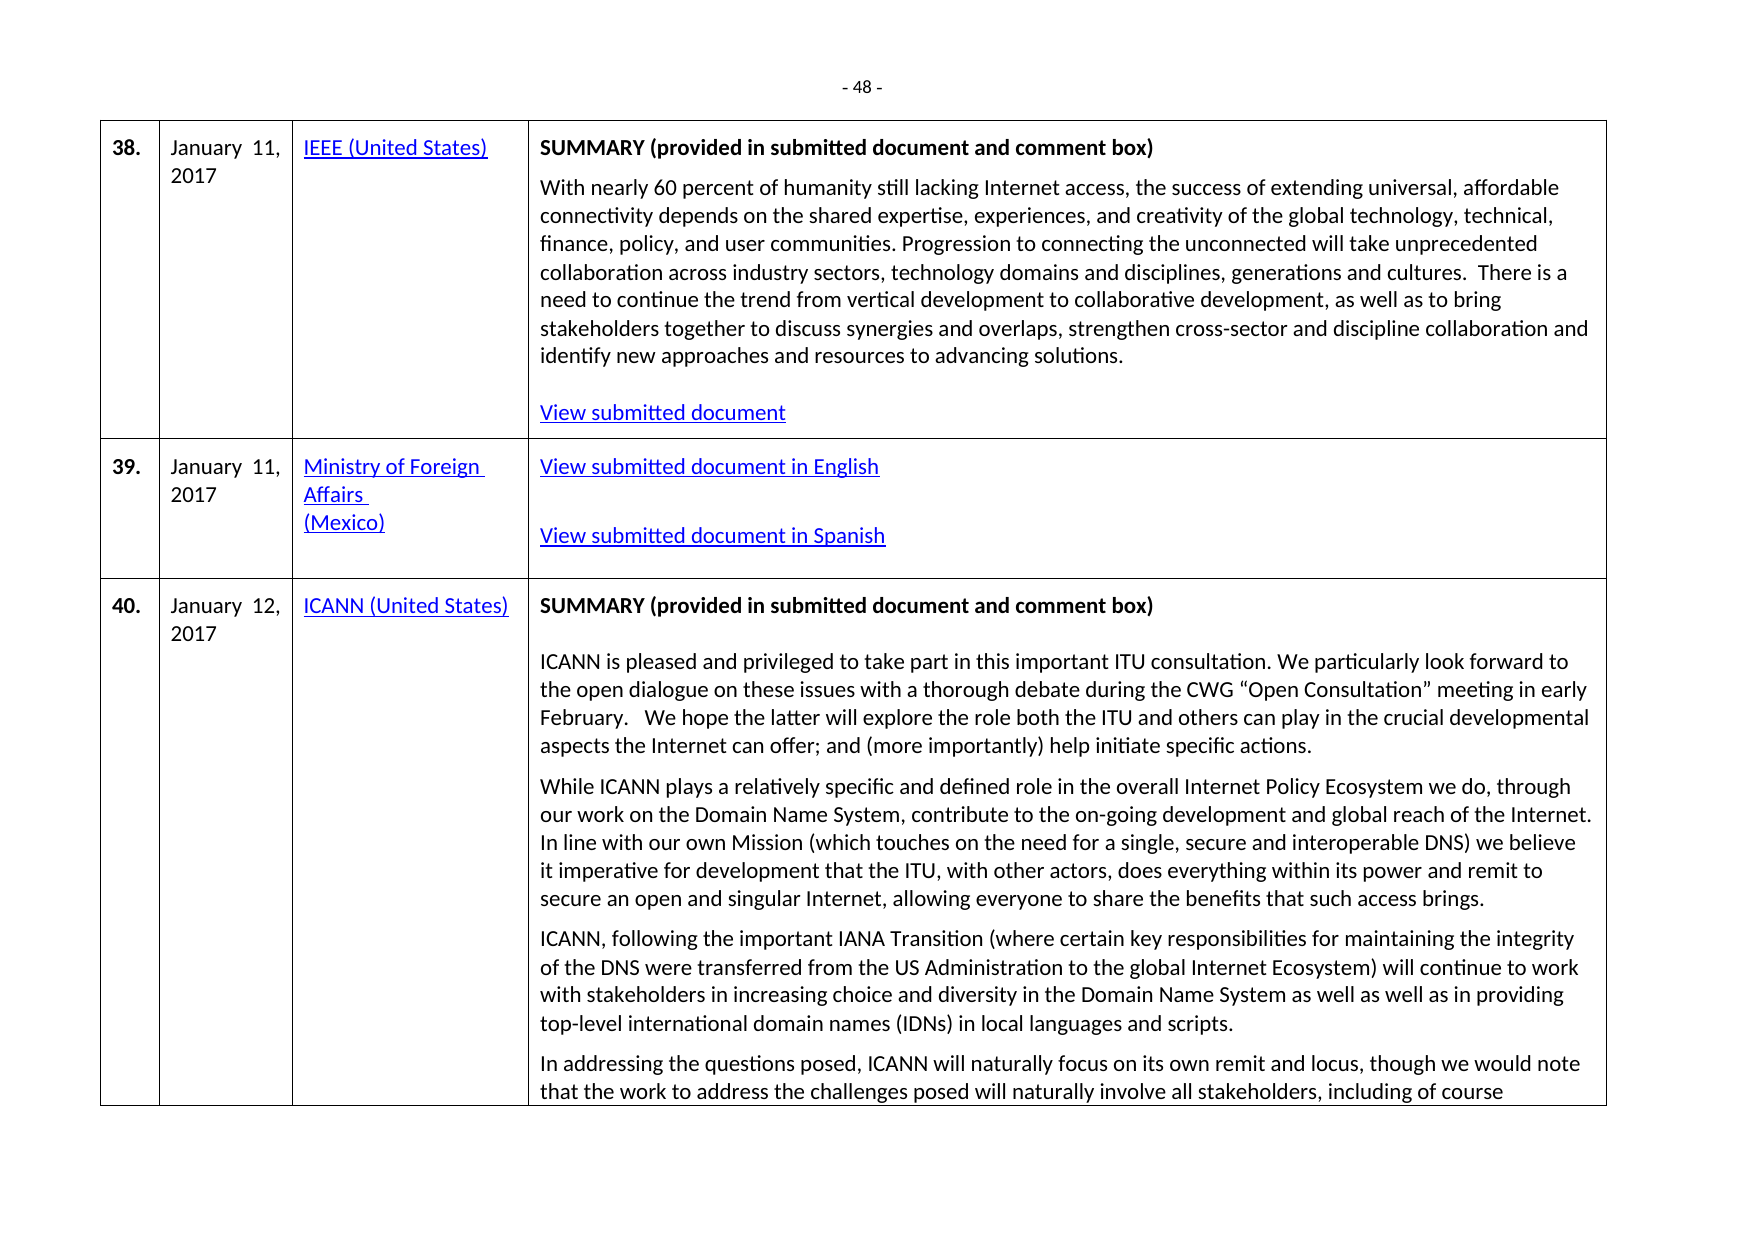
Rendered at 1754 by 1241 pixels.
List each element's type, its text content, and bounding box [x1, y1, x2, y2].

table_cell Ministry of Foreign Affairs (Mexico) [293, 439, 528, 578]
table_cell January 11, 2017 [160, 121, 292, 438]
table_cell [101, 439, 159, 578]
table_cell [101, 579, 159, 1105]
table_cell January 12, 2017 [160, 579, 292, 1105]
table_cell [101, 121, 159, 438]
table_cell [529, 579, 1606, 1105]
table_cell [293, 579, 528, 1105]
table_cell January 11, 2017 [160, 439, 292, 578]
table_cell IEEE (United States) [293, 121, 528, 438]
table_cell View submitted document in English View submitted document in Spanish [529, 439, 1606, 578]
table_cell SUMMARY (provided in submitted document and comment box) With nearly 60 percent of humanity still lacking Internet access, the success of extending universal, affordable connectivity depends on the shared expertise, experiences, and creativity of the global technology, technical, finance, policy, and user communities. Progression to connecting the unconnected will take unprecedented collaboration across industry sectors, technology domains and disciplines, generations and cultures. There is a need to continue the trend from vertical development to collaborative development, as well as to bring stakeholders together to discuss synergies and overlaps, strengthen cross-sector and discipline collaboration and identify new approaches and resources to advancing solutions. View submitted document [529, 121, 1606, 438]
